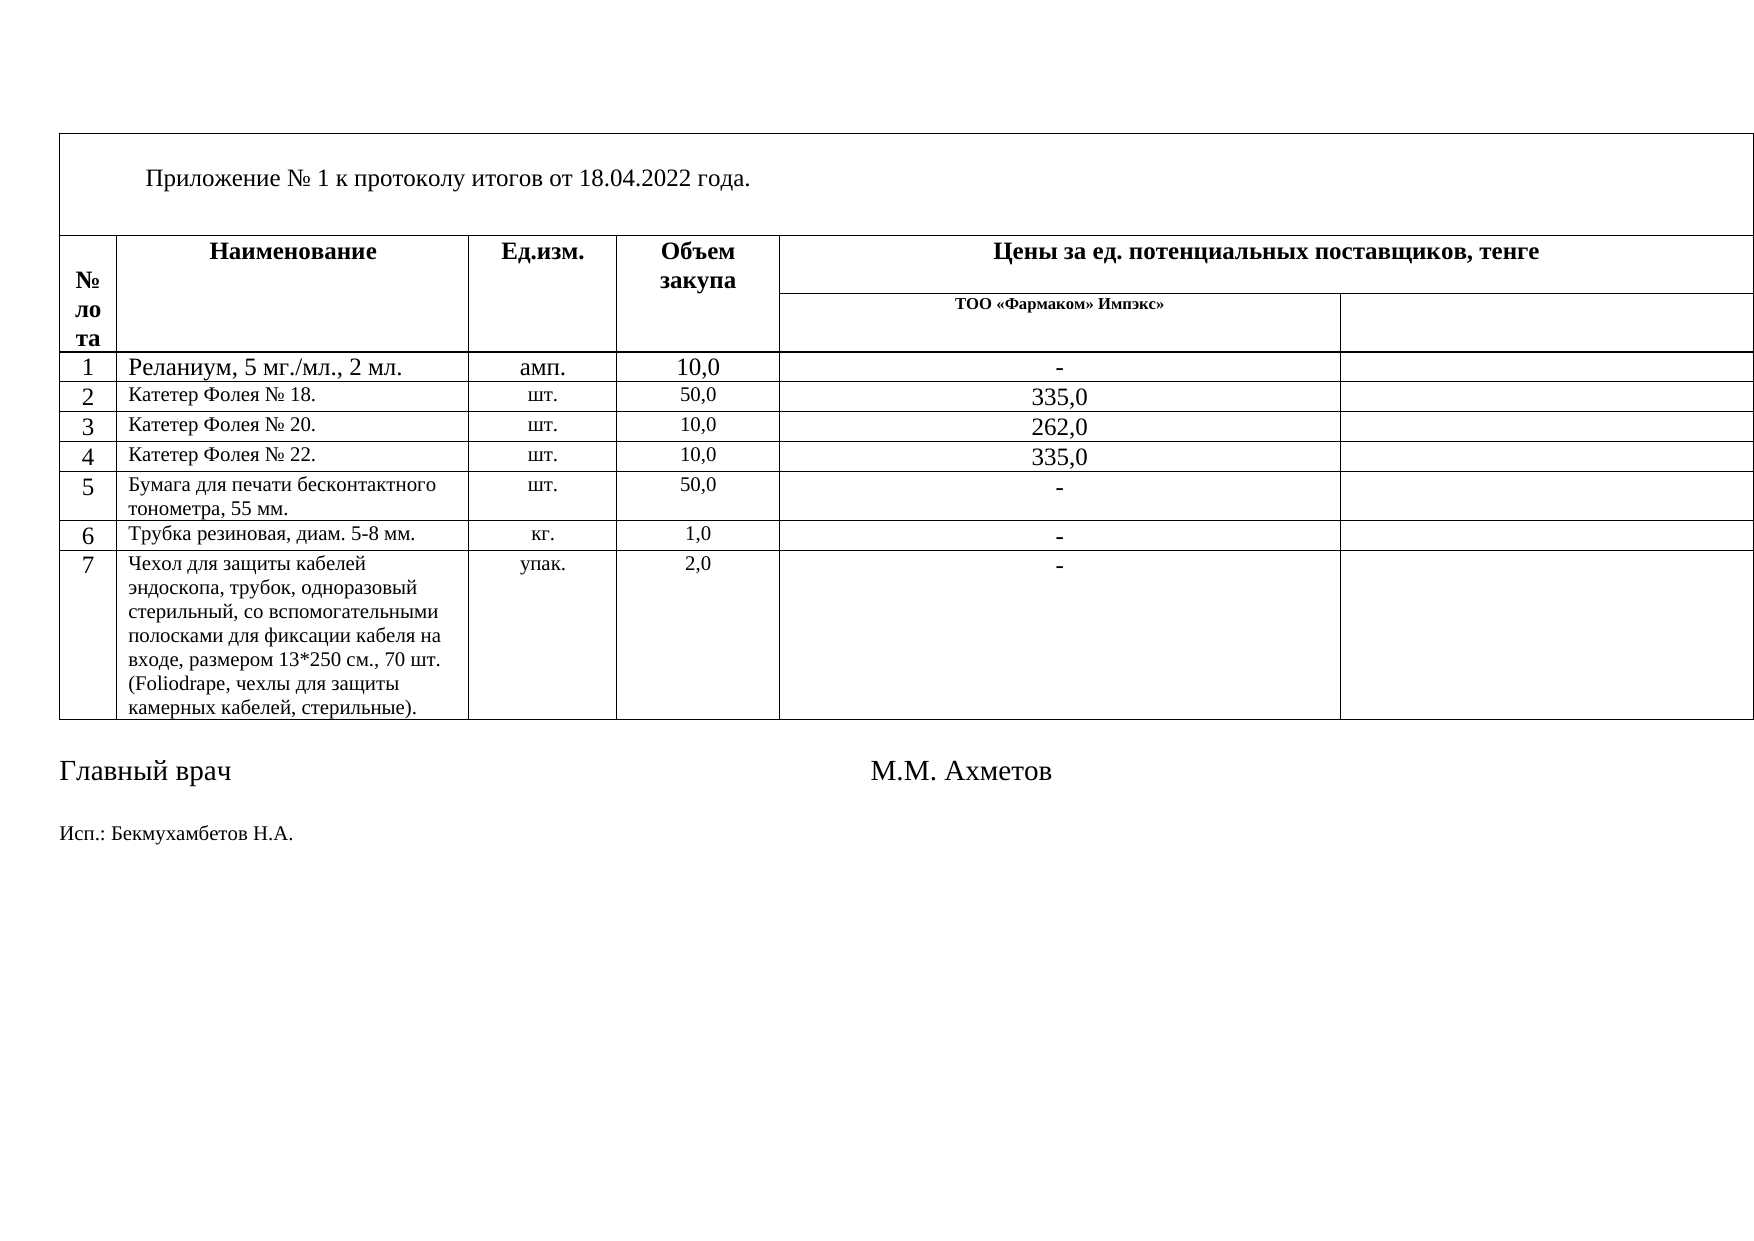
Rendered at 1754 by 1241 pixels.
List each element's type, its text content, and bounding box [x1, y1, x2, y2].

table_cell 6 [60, 521, 116, 549]
table_cell ТОО «Фармаком» Импэкс» [780, 294, 1340, 351]
table_cell 1,0 [617, 521, 779, 549]
table_cell - [780, 521, 1340, 549]
table_cell 335,0 [780, 442, 1340, 471]
table_cell [1341, 521, 1753, 549]
table_cell 2,0 [617, 551, 779, 719]
table_cell [1341, 551, 1753, 719]
table_cell Объем закупа [617, 236, 779, 351]
table_cell шт. [469, 382, 616, 411]
table_cell [1341, 412, 1753, 441]
table_cell 4 [60, 442, 116, 471]
table_cell 1 [60, 353, 116, 381]
table_cell 7 [60, 551, 116, 719]
table_cell [1341, 294, 1753, 351]
table_cell 3 [60, 412, 116, 441]
table_cell Реланиум, 5 мг./мл., 2 мл. [117, 353, 468, 381]
table_cell амп. [469, 353, 616, 381]
table_header Приложение № 1 к протоколу итогов от 18.04.2022 года. [60, 134, 1753, 235]
table_cell Катетер Фолея № 22. [117, 442, 468, 471]
table_cell шт. [469, 472, 616, 520]
table_cell 50,0 [617, 382, 779, 411]
table_cell 2 [60, 382, 116, 411]
table_cell [1341, 442, 1753, 471]
table_cell Катетер Фолея № 20. [117, 412, 468, 441]
table_cell [1341, 472, 1753, 520]
table_cell 10,0 [617, 412, 779, 441]
table_cell - [780, 353, 1340, 381]
text Исп.: Бекмухамбетов Н.А. [59, 821, 1695, 845]
table_cell 335,0 [780, 382, 1340, 411]
table_cell кг. [469, 521, 616, 549]
table_cell № лота [60, 236, 116, 351]
table_cell [1341, 382, 1753, 411]
table_cell Наименование [117, 236, 468, 351]
table_cell 10,0 [617, 442, 779, 471]
table_cell Ед.изм. [469, 236, 616, 351]
table_cell - [780, 551, 1340, 719]
table_cell шт. [469, 412, 616, 441]
table_cell - [780, 472, 1340, 520]
table_cell Трубка резиновая, диам. 5-8 мм. [117, 521, 468, 549]
table_cell Бумага для печати бесконтактного тонометра, 55 мм. [117, 472, 468, 520]
table_cell Катетер Фолея № 18. [117, 382, 468, 411]
table_cell [1341, 353, 1753, 381]
table_cell упак. [469, 551, 616, 719]
text Главный врач М.М. Ахметов [59, 753, 1695, 787]
table_cell 5 [60, 472, 116, 520]
table_cell 262,0 [780, 412, 1340, 441]
table_cell 10,0 [617, 353, 779, 381]
table_cell шт. [469, 442, 616, 471]
table_cell Цены за ед. потенциальных поставщиков, тенге [780, 236, 1753, 293]
table_cell 50,0 [617, 472, 779, 520]
table_cell Чехол для защиты кабелей эндоскопа, трубок, одноразовый стерильный, со вспомогательными полосками для фиксации кабеля на входе, размером 13*250 см., 70 шт. (Foliodrape, чехлы для защиты камерных кабелей, стерильные). [117, 551, 468, 719]
